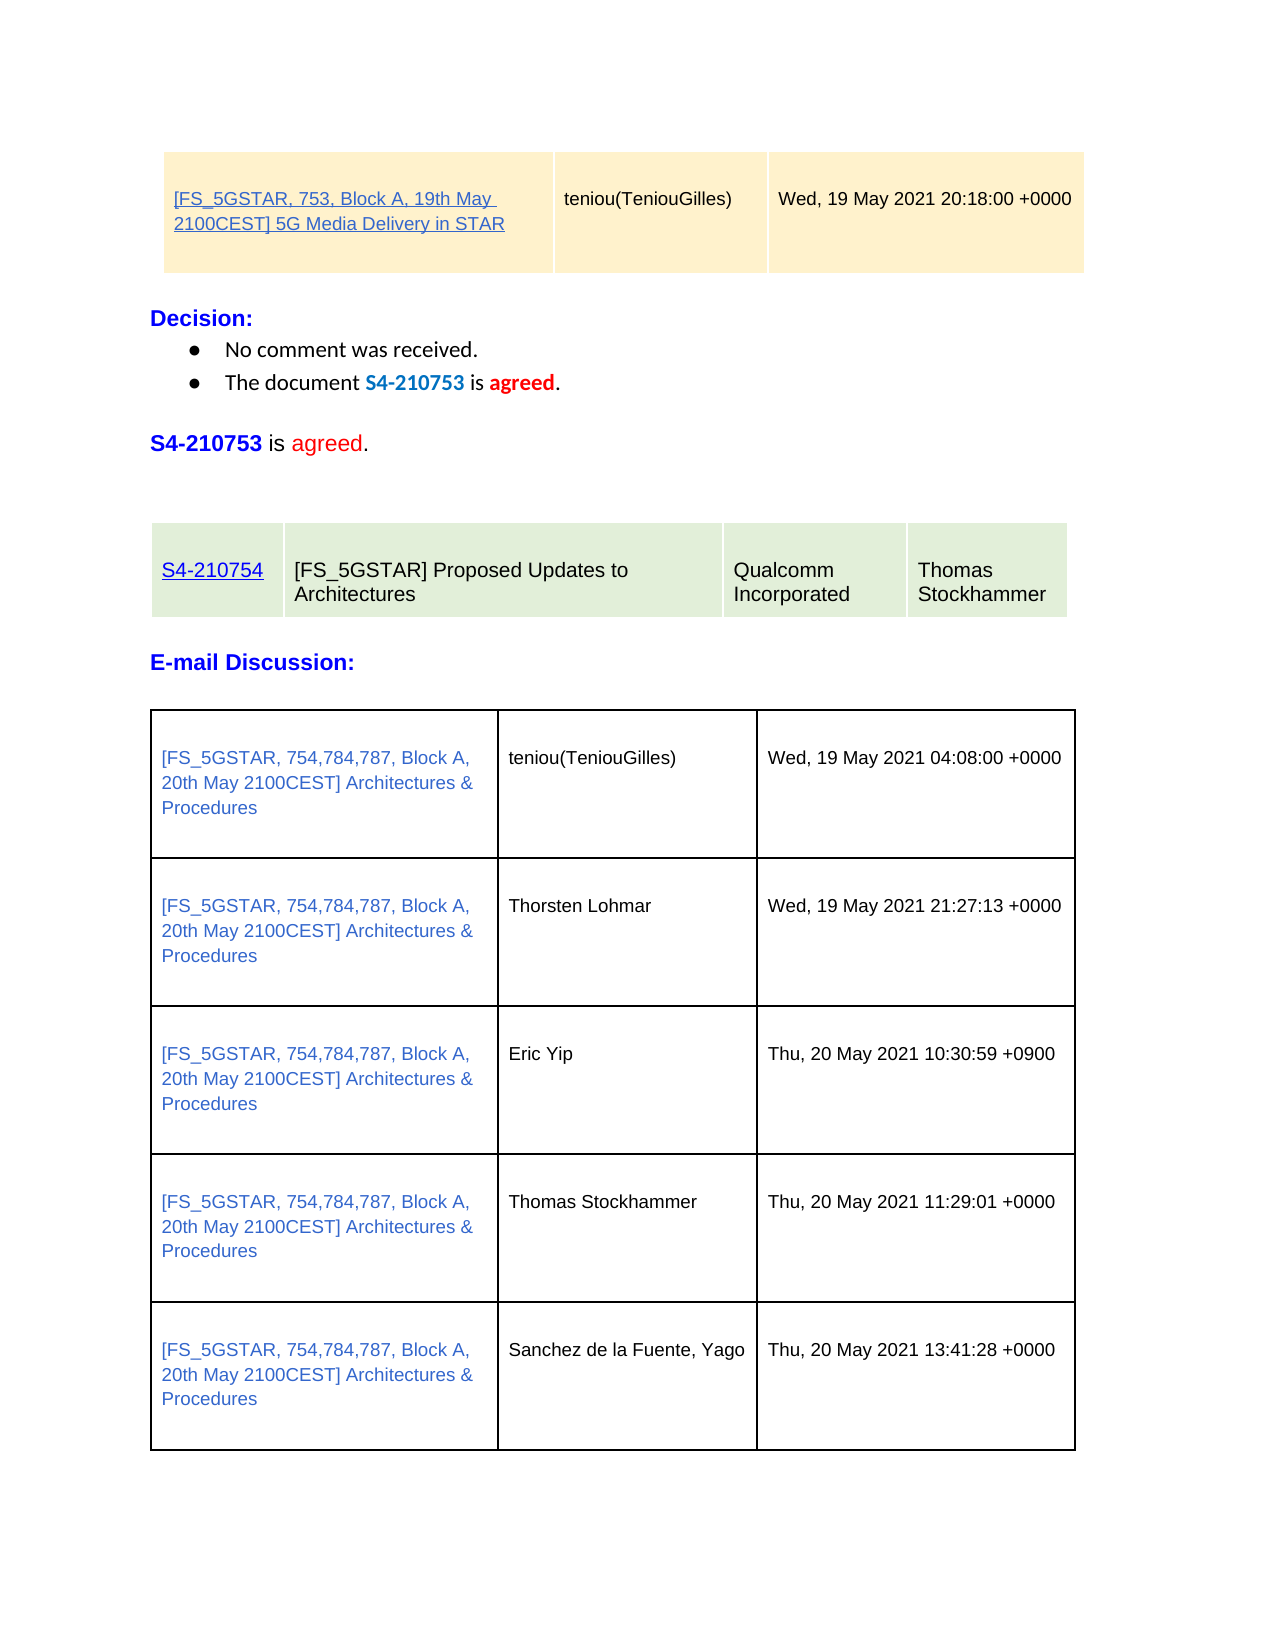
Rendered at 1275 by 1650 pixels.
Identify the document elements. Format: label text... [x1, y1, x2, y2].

table_cell teniou(TeniouGilles) [555, 152, 767, 273]
text Decision: [150, 305, 1125, 332]
table_cell Sanchez de la Fuente, Yago [499, 1303, 756, 1449]
table_header Wed, 19 May 2021 04:08:00 +0000 [758, 711, 1074, 857]
table_cell Eric Yip [499, 1007, 756, 1153]
table_cell Thomas Stockhammer [499, 1155, 756, 1301]
list No comment was received. [187, 336, 1125, 364]
table_header teniou(TeniouGilles) [499, 711, 756, 857]
table_header [FS_5GSTAR] Proposed Updates to Architectures [285, 523, 722, 617]
table_header [FS_5GSTAR, 754,784,787, Block A, 20th May 2100CEST] Architectures & Procedures [152, 711, 497, 857]
table_cell Thu, 20 May 2021 10:30:59 +0900 [758, 1007, 1074, 1153]
table_header S4-210754 [152, 523, 283, 617]
list The document S4-210753 is agreed. [187, 368, 1125, 396]
table_cell [FS_5GSTAR, 754,784,787, Block A, 20th May 2100CEST] Architectures & Procedures [152, 1007, 497, 1153]
table_header Thomas Stockhammer [908, 523, 1067, 617]
text E-mail Discussion: [150, 649, 1125, 675]
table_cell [164, 152, 553, 273]
table_cell Thorsten Lohmar [499, 859, 756, 1005]
table_header Qualcomm Incorporated [724, 523, 906, 617]
table_cell Thu, 20 May 2021 13:41:28 +0000 [758, 1303, 1074, 1449]
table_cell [152, 1303, 497, 1449]
table_cell [FS_5GSTAR, 754,784,787, Block A, 20th May 2100CEST] Architectures & Procedures [152, 859, 497, 1005]
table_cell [152, 1155, 497, 1301]
table_cell Thu, 20 May 2021 11:29:01 +0000 [758, 1155, 1074, 1301]
text S4-210753 is agreed. [150, 430, 1125, 457]
table_cell Wed, 19 May 2021 20:18:00 +0000 [769, 152, 1084, 273]
table_cell Wed, 19 May 2021 21:27:13 +0000 [758, 859, 1074, 1005]
